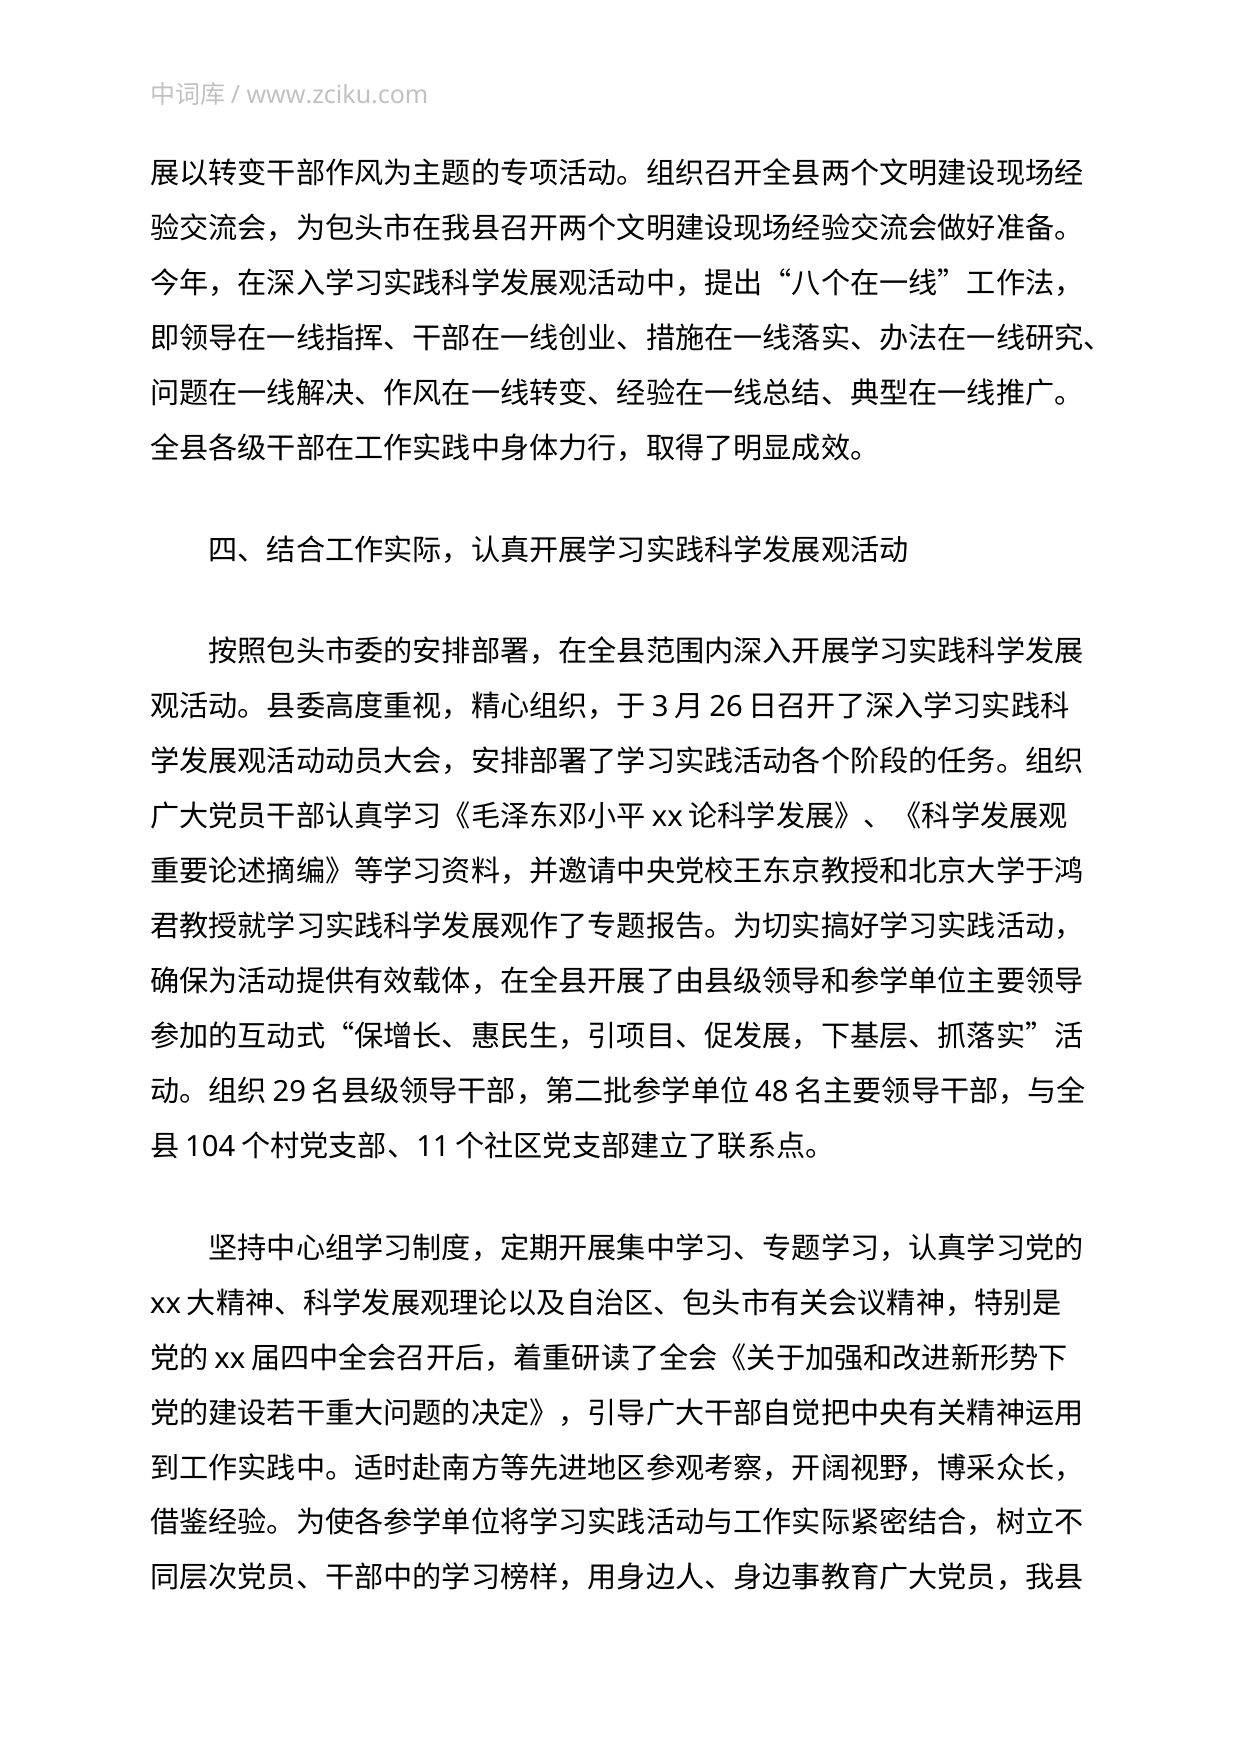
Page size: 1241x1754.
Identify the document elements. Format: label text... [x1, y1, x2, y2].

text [150, 1224, 1090, 1596]
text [150, 150, 1090, 467]
text 四、结合工作实际，认真开展学习实践科学发展观活动 [150, 526, 1090, 568]
text 按照包头市委的安排部署，在全县范围内深入开展学习实践科学发展观活动。县委高度重视，精心组织，于3月26日召开了深入学习实践科学发展观活动动员大会，安排部署了学习实践活动各个阶段的任务。组织广大党员干部认真学习《毛泽东邓小平xx论科学发展》、《科学发展观重要论述摘编》等学习资料，并邀请中央党校王东京教授和北京大学于鸿君教授就学习实践科学发展观作了专题报告。为切实搞好学习实践活动，确保为活动提供有效载体，在全县开展了由县级领导和参学单位主要领导参加的互动式“保增长、惠民生，引项目、促发展，下基层、抓落实”活动。组织29名县级领导干部，第二批参学单位48名主要领导干部，与全县104个村党支部、11个社区党支部建立了联系点。 [150, 628, 1090, 1165]
